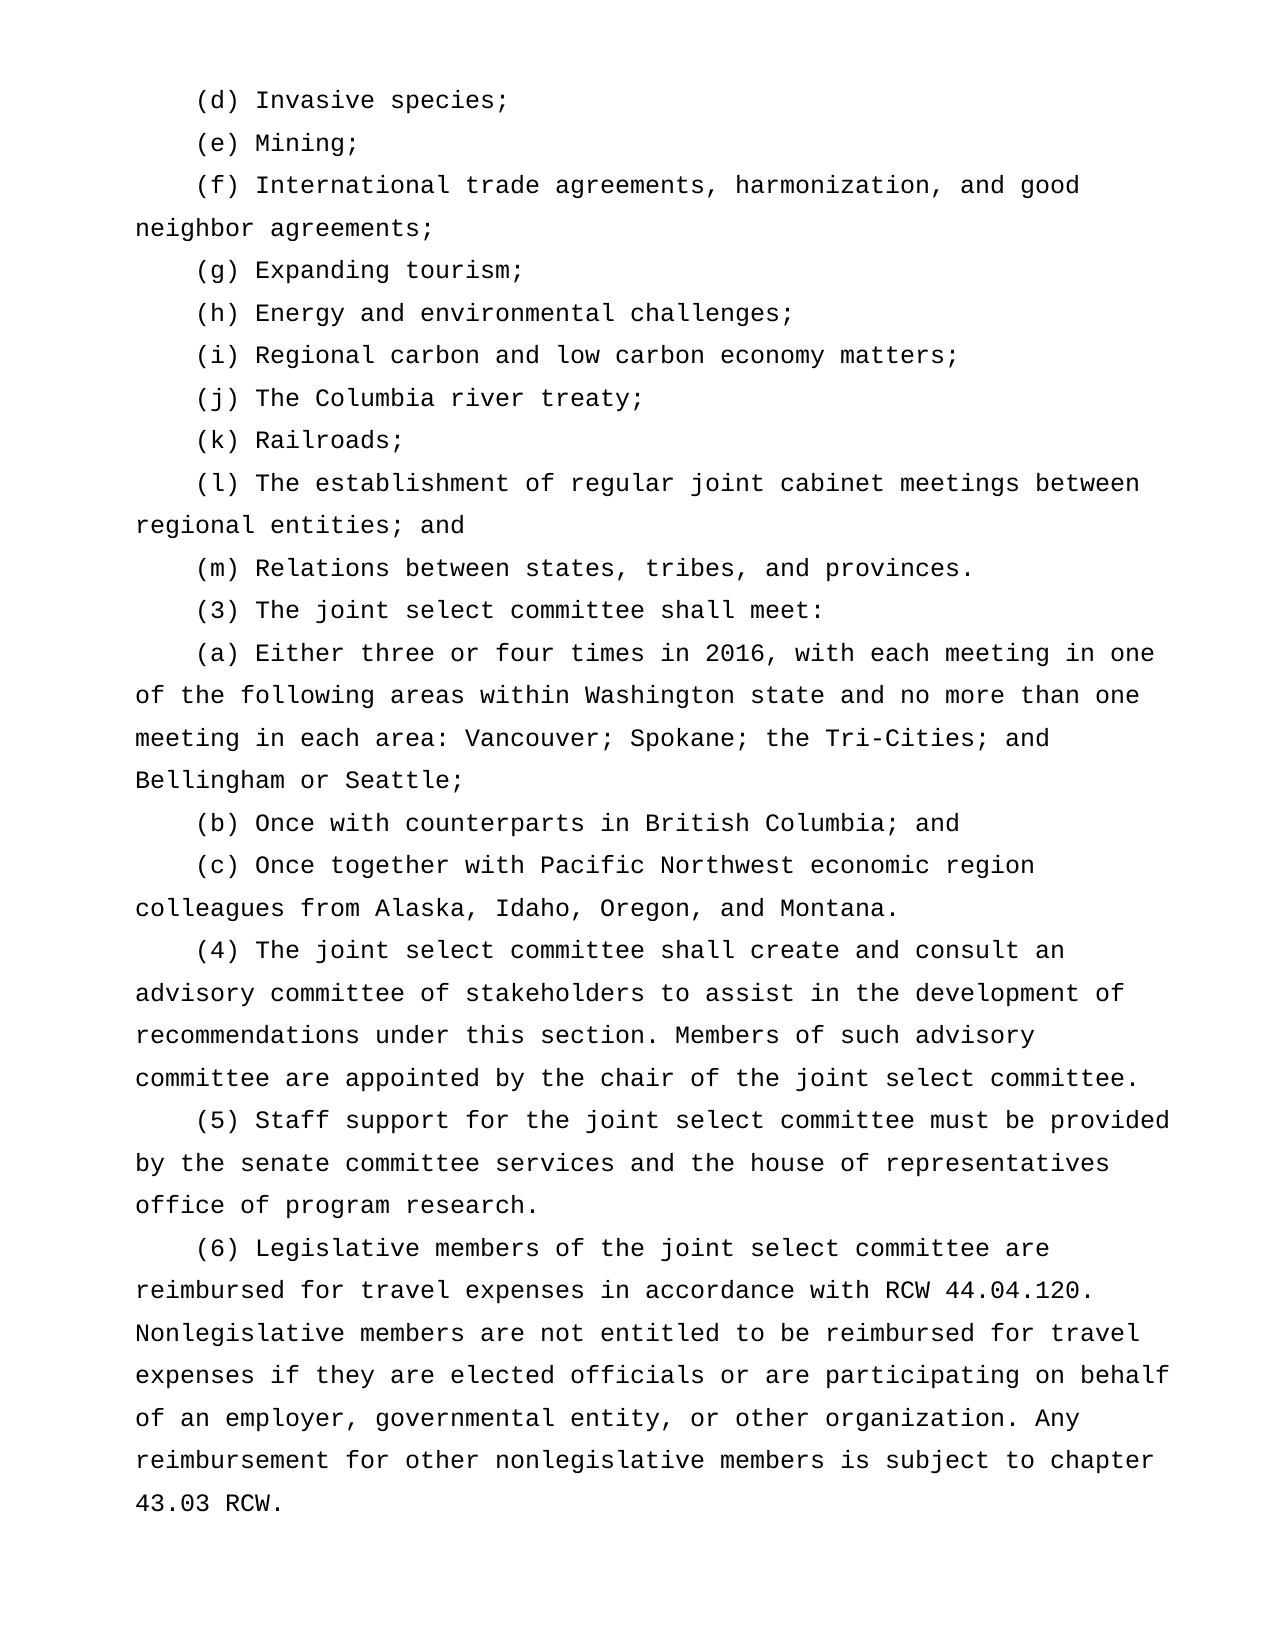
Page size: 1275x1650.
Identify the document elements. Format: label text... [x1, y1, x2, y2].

text (5) Staff support for the joint select committee must be provided by the senate committee services and the house of representatives office of program research. [135, 1095, 1170, 1222]
text (l) The establishment of regular joint cabinet meetings between regional entities; and [135, 457, 1170, 542]
text (m) Relations between states, tribes, and provinces. [135, 542, 1170, 585]
text (4) The joint select committee shall create and consult an advisory committee of stakeholders to assist in the development of recommendations under this section. Members of such advisory committee are appointed by the chair of the joint select committee. [135, 925, 1170, 1095]
text (c) Once together with Pacific Northwest economic region colleagues from Alaska, Idaho, Oregon, and Montana. [135, 840, 1170, 925]
text (j) The Columbia river treaty; [135, 372, 1170, 415]
text (d) Invasive species; [135, 75, 1170, 117]
text (i) Regional carbon and low carbon economy matters; [135, 330, 1170, 372]
text (e) Mining; [135, 117, 1170, 160]
text (k) Railroads; [135, 415, 1170, 457]
text (h) Energy and environmental challenges; [135, 287, 1170, 330]
text (6) Legislative members of the joint select committee are reimbursed for travel expenses in accordance with RCW 44.04.120. Nonlegislative members are not entitled to be reimbursed for travel expenses if they are elected officials or are participating on behalf of an employer, governmental entity, or other organization. Any reimbursement for other nonlegislative members is subject to chapter 43.03 RCW. [135, 1222, 1170, 1520]
text (a) Either three or four times in 2016, with each meeting in one of the following areas within Washington state and no more than one meeting in each area: Vancouver; Spokane; the Tri-Cities; and Bellingham or Seattle; [135, 627, 1170, 797]
text (3) The joint select committee shall meet: [135, 585, 1170, 627]
text (g) Expanding tourism; [135, 245, 1170, 287]
text (b) Once with counterparts in British Columbia; and [135, 797, 1170, 840]
text (f) International trade agreements, harmonization, and good neighbor agreements; [135, 160, 1170, 245]
